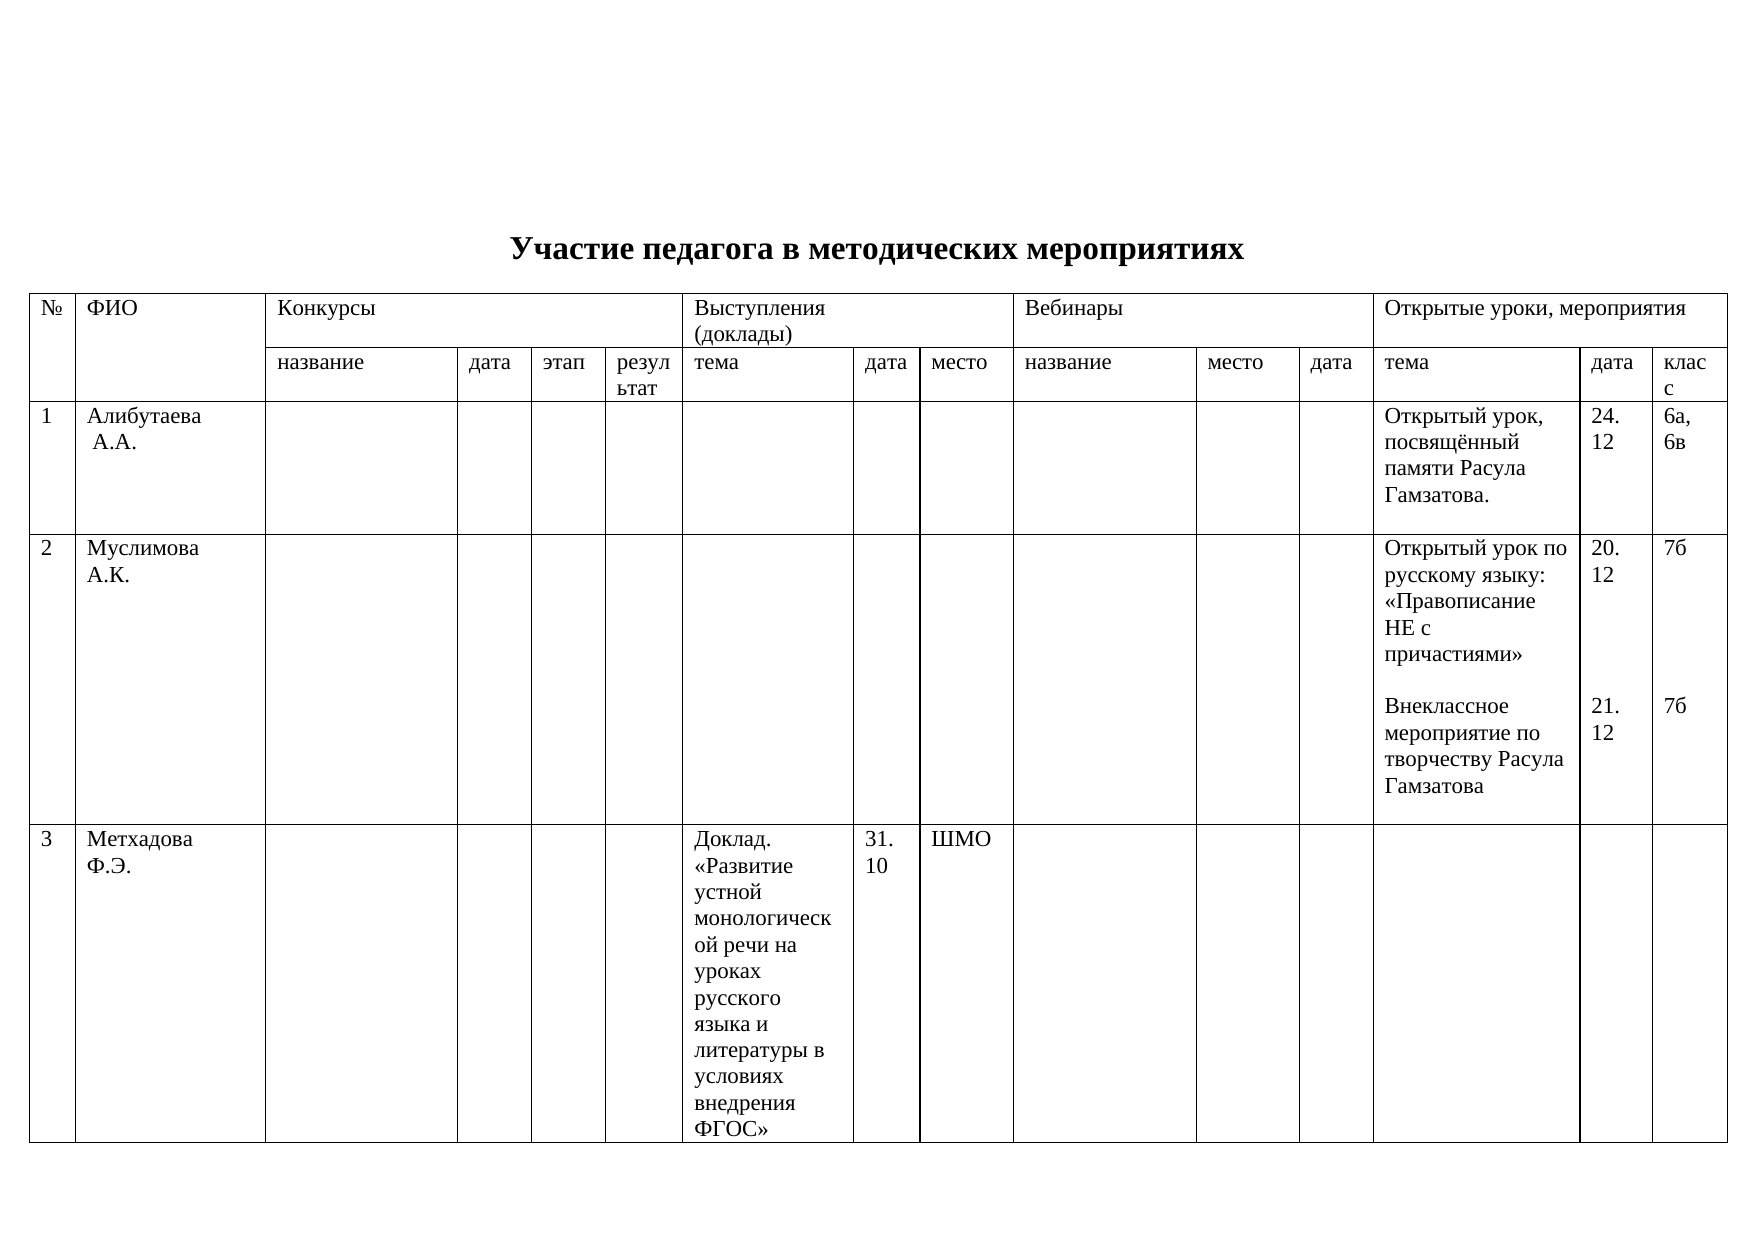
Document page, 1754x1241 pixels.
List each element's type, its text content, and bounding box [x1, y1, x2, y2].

table_cell [532, 402, 605, 533]
table_cell [1014, 402, 1196, 533]
table_cell тема [1374, 348, 1579, 401]
table_cell Метхадова Ф.Э. [76, 825, 265, 1142]
table_header Вебинары [1014, 294, 1373, 347]
table_cell класс [1653, 348, 1727, 401]
table_cell Открытый урок, посвящённый памяти Расула Гамзатова. [1374, 402, 1579, 533]
table_cell [1300, 402, 1373, 533]
table_cell 31. 10 24. 03 [854, 825, 919, 1142]
table_cell [1300, 825, 1373, 1142]
table_cell [532, 535, 605, 824]
table_cell [532, 825, 605, 1142]
table_cell [606, 535, 682, 824]
table_cell ШМО ШМО [921, 825, 1013, 1142]
table_cell [606, 402, 682, 533]
table_cell результат [606, 348, 682, 401]
table_header № [30, 294, 75, 401]
table_cell 7б 7б [1653, 535, 1727, 824]
table_cell тема [683, 348, 853, 401]
table_cell 3 [30, 825, 75, 1142]
table_cell дата [1581, 348, 1652, 401]
table_cell 24. 12 [1581, 402, 1652, 533]
table_cell название [266, 348, 457, 401]
table_cell [683, 535, 853, 824]
table_cell [1374, 825, 1579, 1142]
table_cell [921, 402, 1013, 533]
text Участие педагога в методических мероприятиях [118, 228, 1636, 267]
table_cell название [1014, 348, 1196, 401]
table_cell [1197, 535, 1299, 824]
table_cell [1581, 825, 1652, 1142]
table_cell место [1197, 348, 1299, 401]
table_cell [266, 402, 457, 533]
table_cell 1 [30, 402, 75, 533]
table_cell [1014, 825, 1196, 1142]
table_cell место [921, 348, 1013, 401]
table_header Конкурсы [266, 294, 682, 347]
table_cell [683, 402, 853, 533]
table_header Выступления (доклады) [683, 294, 1013, 347]
table_cell [458, 402, 531, 533]
table_cell [458, 825, 531, 1142]
table_cell [1653, 825, 1727, 1142]
table_cell [606, 825, 682, 1142]
table_header ФИО [76, 294, 265, 401]
table_cell [266, 825, 457, 1142]
table_cell [1197, 825, 1299, 1142]
table_cell [1197, 402, 1299, 533]
table_cell [854, 535, 919, 824]
table_cell этап [532, 348, 605, 401]
table_cell [1300, 535, 1373, 824]
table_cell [683, 825, 853, 1142]
table_cell дата [458, 348, 531, 401]
table_cell Открытый урок по русскому языку: «Правописание НЕ с причастиями» Внеклассное мероприятие по творчеству Расула Гамзатова [1374, 535, 1579, 824]
table_cell Алибутаева А.А. [76, 402, 265, 533]
table_cell 20. 12 21. 12 [1581, 535, 1652, 824]
table_cell 6а, 6в [1653, 402, 1727, 533]
table_cell Муслимова А.К. [76, 535, 265, 824]
table_cell [266, 535, 457, 824]
table_cell дата [854, 348, 919, 401]
table_cell [1014, 535, 1196, 824]
table_cell [921, 535, 1013, 824]
table_cell [854, 402, 919, 533]
table_cell 2 [30, 535, 75, 824]
table_cell [458, 535, 531, 824]
table_header Открытые уроки, мероприятия [1374, 294, 1727, 347]
table_cell дата [1300, 348, 1373, 401]
